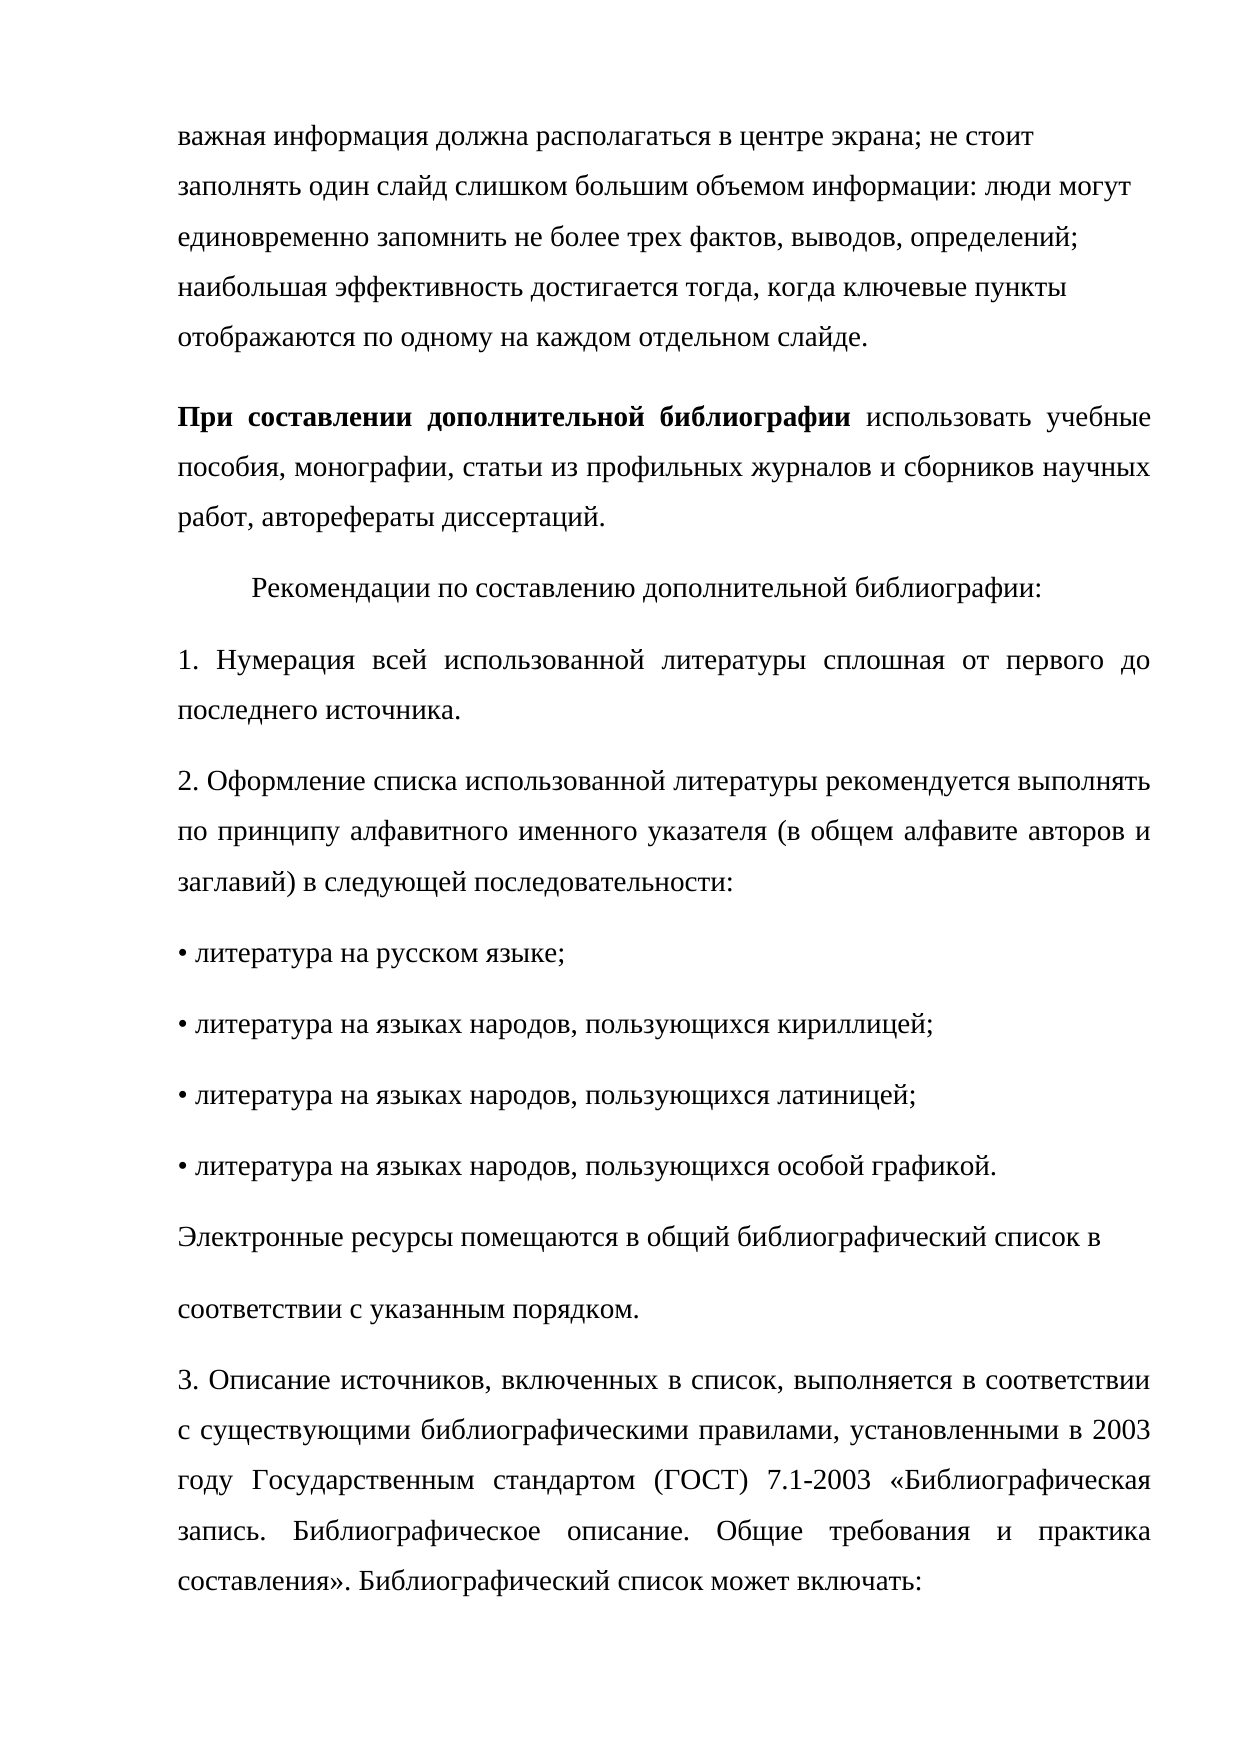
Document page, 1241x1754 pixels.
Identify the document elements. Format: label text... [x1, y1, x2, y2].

text 3. Описание источников, включенных в список, выполняется в соответствии с существующими библиографическими правилами, установленными в 2003 году Государственным стандартом (ГОСТ) 7.1-2003 «Библиографическая запись. Библиографическое описание. Общие требования и практика составления». Библиографический список может включать: [177, 1362, 1152, 1597]
text соответствии с указанным порядком. [177, 1291, 1152, 1324]
text 2. Оформление списка использованной литературы рекомендуется выполнять по принципу алфавитного именного указателя (в общем алфавите авторов и заглавий) в следующей последовательности: [177, 763, 1152, 897]
text Электронные ресурсы помещаются в общий библиографический список в [177, 1219, 1152, 1253]
text Рекомендации по составлению дополнительной библиографии: [251, 571, 1152, 604]
text • литература на языках народов, пользующихся особой графикой. [177, 1148, 1152, 1182]
text При составлении дополнительной библиографии использовать учебные пособия, монографии, статьи из профильных журналов и сборников научных работ, авторефераты диссертаций. [177, 399, 1152, 533]
text • литература на русском языке; [177, 935, 1152, 968]
text • литература на языках народов, пользующихся кириллицей; [177, 1006, 1152, 1040]
text 1. Нумерация всей использованной литературы сплошная от первого до последнего источника. [177, 642, 1152, 726]
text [177, 118, 1152, 353]
text • литература на языках народов, пользующихся латиницей; [177, 1077, 1152, 1111]
